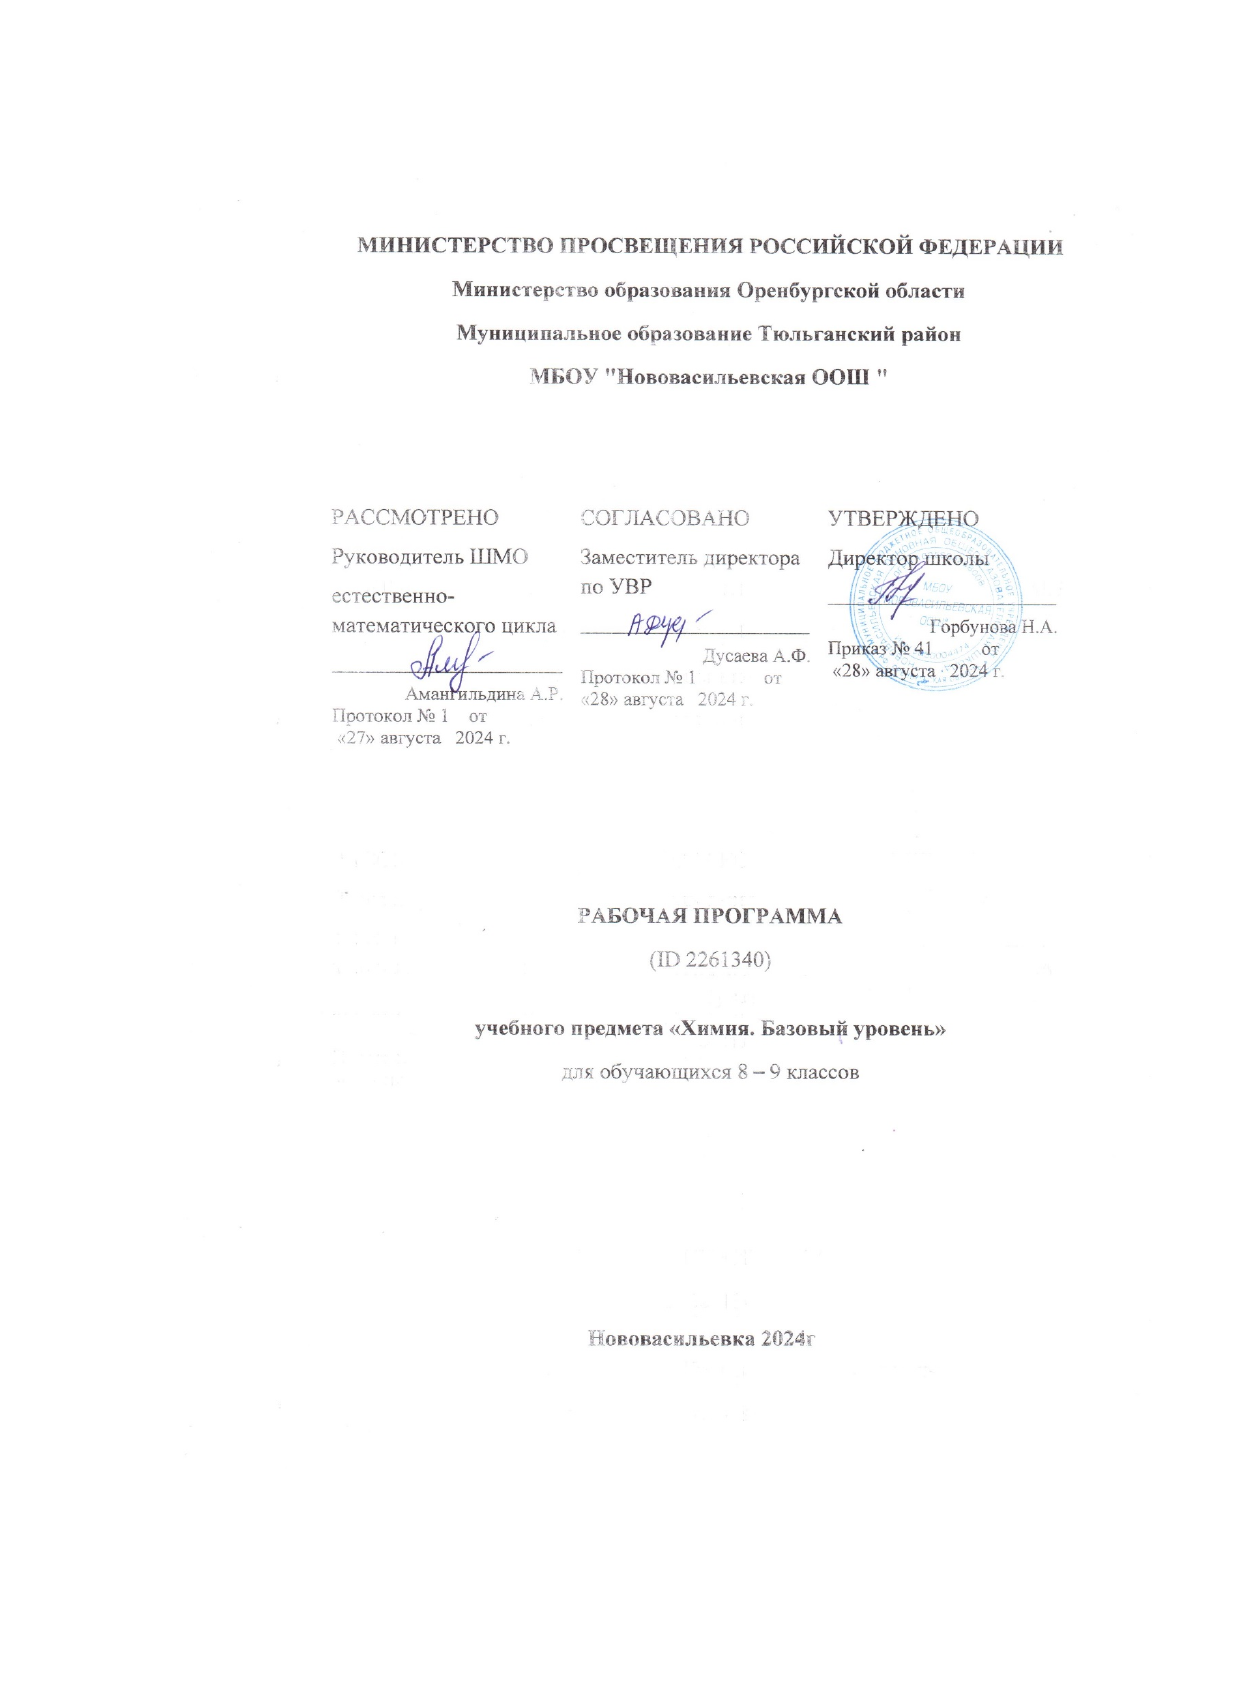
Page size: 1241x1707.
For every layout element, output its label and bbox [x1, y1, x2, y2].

picture [177, 150, 1152, 1490]
